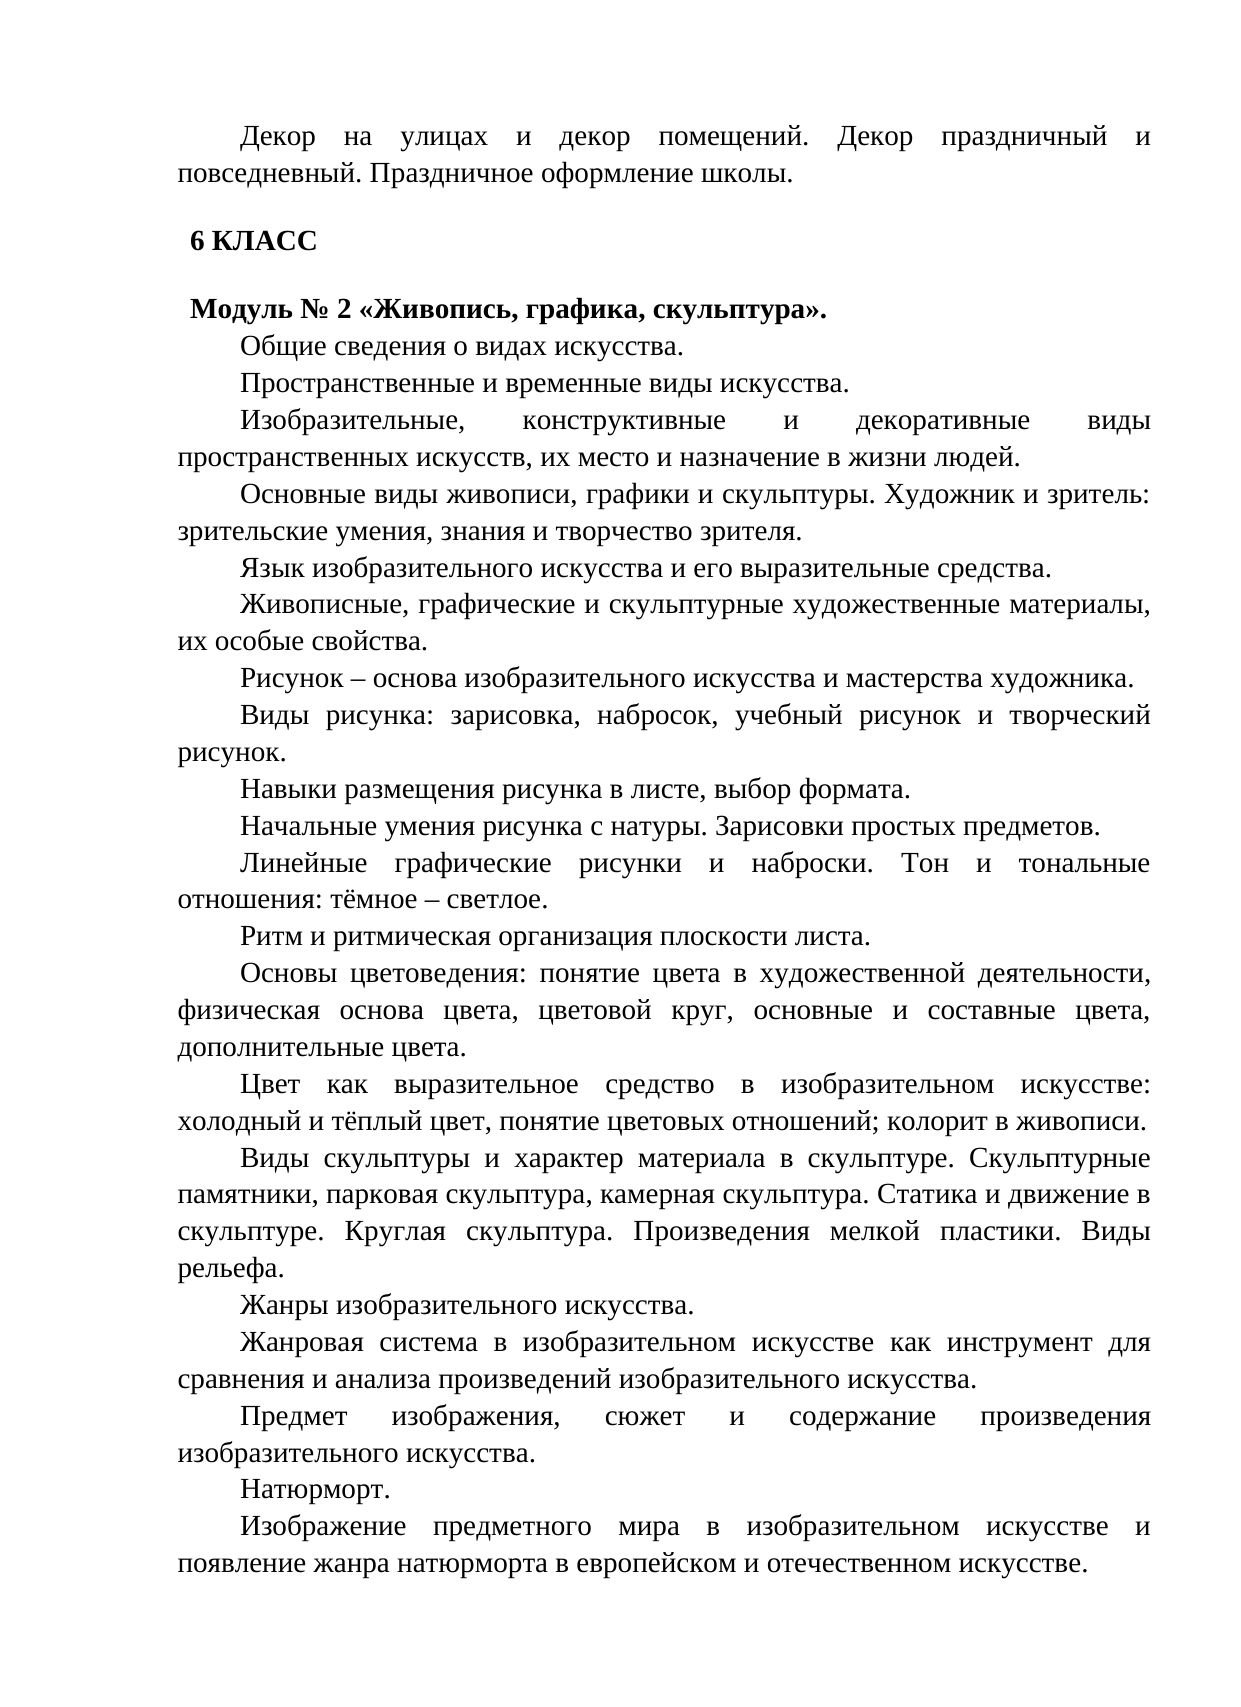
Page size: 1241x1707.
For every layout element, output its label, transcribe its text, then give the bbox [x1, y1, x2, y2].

text Натюрморт. [177, 1472, 1152, 1505]
text Цвет как выразительное средство в изобразительном искусстве: холодный и тёплый цвет, понятие цветовых отношений; колорит в живописи. [177, 1066, 1152, 1136]
text Модуль № 2 «Живопись, графика, скульптура». [190, 292, 1152, 325]
text Линейные графические рисунки и наброски. Тон и тональные отношения: тёмное – светлое. [177, 845, 1152, 915]
text Общие сведения о видах искусства. [177, 328, 1152, 362]
text Язык изобразительного искусства и его выразительные средства. [177, 550, 1152, 583]
text Жанры изобразительного искусства. [177, 1287, 1152, 1321]
text Предмет изображения, сюжет и содержание произведения изобразительного искусства. [177, 1398, 1152, 1468]
text Основные виды живописи, графики и скульптуры. Художник и зритель: зрительские умения, знания и творчество зрителя. [177, 476, 1152, 546]
text Начальные умения рисунка с натуры. Зарисовки простых предметов. [177, 808, 1152, 841]
text Основы цветоведения: понятие цвета в художественной деятельности, физическая основа цвета, цветовой круг, основные и составные цвета, дополнительные цвета. [177, 955, 1152, 1063]
text Пространственные и временные виды искусства. [177, 365, 1152, 399]
text Жанровая система в изобразительном искусстве как инструмент для сравнения и анализа произведений изобразительного искусства. [177, 1324, 1152, 1394]
text Изображение предметного мира в изобразительном искусстве и появление жанра натюрморта в европейском и отечественном искусстве. [177, 1508, 1152, 1579]
text Ритм и ритмическая организация плоскости листа. [177, 918, 1152, 952]
text Изобразительные, конструктивные и декоративные виды пространственных искусств, их место и назначение в жизни людей. [177, 402, 1152, 473]
text Виды скульптуры и характер материала в скульптуре. Скульптурные памятники, парковая скульптура, камерная скульптура. Статика и движение в скульптуре. Круглая скульптура. Произведения мелкой пластики. Виды рельефа. [177, 1140, 1152, 1284]
text Навыки размещения рисунка в листе, выбор формата. [177, 771, 1152, 804]
text 6 КЛАСС [190, 223, 1152, 256]
text Декор на улицах и декор помещений. Декор праздничный и повседневный. Праздничное оформление школы. [177, 118, 1152, 188]
text Рисунок – основа изобразительного искусства и мастерства художника. [177, 660, 1152, 694]
text Живописные, графические и скульптурные художественные материалы, их особые свойства. [177, 587, 1152, 657]
text Виды рисунка: зарисовка, набросок, учебный рисунок и творческий рисунок. [177, 697, 1152, 768]
